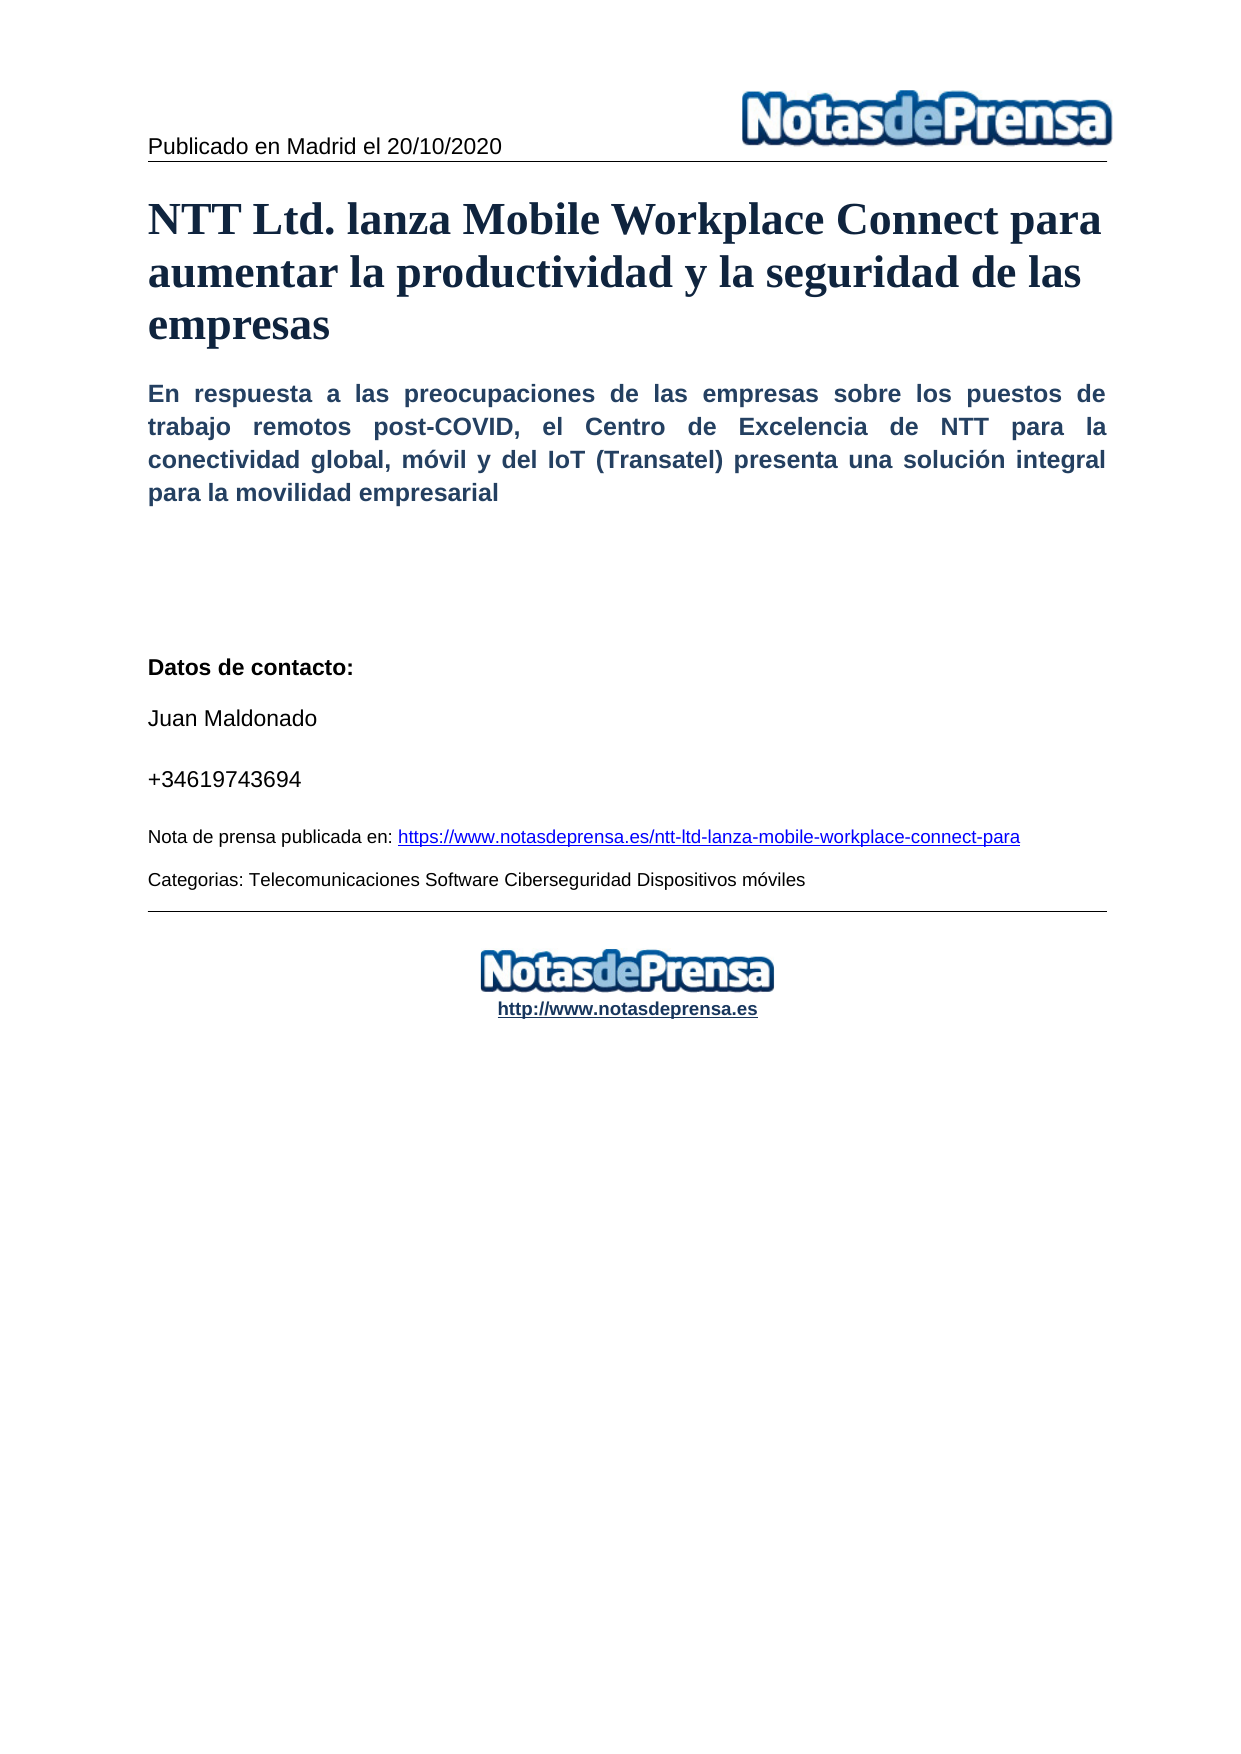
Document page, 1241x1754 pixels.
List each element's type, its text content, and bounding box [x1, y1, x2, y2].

text http://www.notasdeprensa.es [148, 998, 1107, 1019]
text Nota de prensa publicada en: https://www.notasdeprensa.es/ntt-ltd-lanza-mobile-workplace-connect-para [148, 826, 1107, 848]
picture [742, 90, 1113, 148]
text Publicado en Madrid el 20/10/2020 [148, 133, 1107, 161]
subtitle En respuesta a las preocupaciones de las empresas sobre los puestos de trabajo remotos post-COVID, el Centro de Excelencia de NTT para la conectividad global, móvil y del IoT (Transatel) presenta una solución integral para la movilidad empresarial [148, 379, 1107, 507]
subtitle NTT Ltd. lanza Mobile Workplace Connect para aumentar la productividad y la seguridad de las empresas [148, 192, 1107, 350]
text +34619743694 [148, 766, 1063, 792]
text Datos de contacto: [148, 654, 1107, 681]
text Categorias: Telecomunicaciones Software Ciberseguridad Dispositivos móviles [148, 868, 1107, 890]
text Juan Maldonado [148, 705, 1063, 732]
picture [480, 948, 775, 994]
